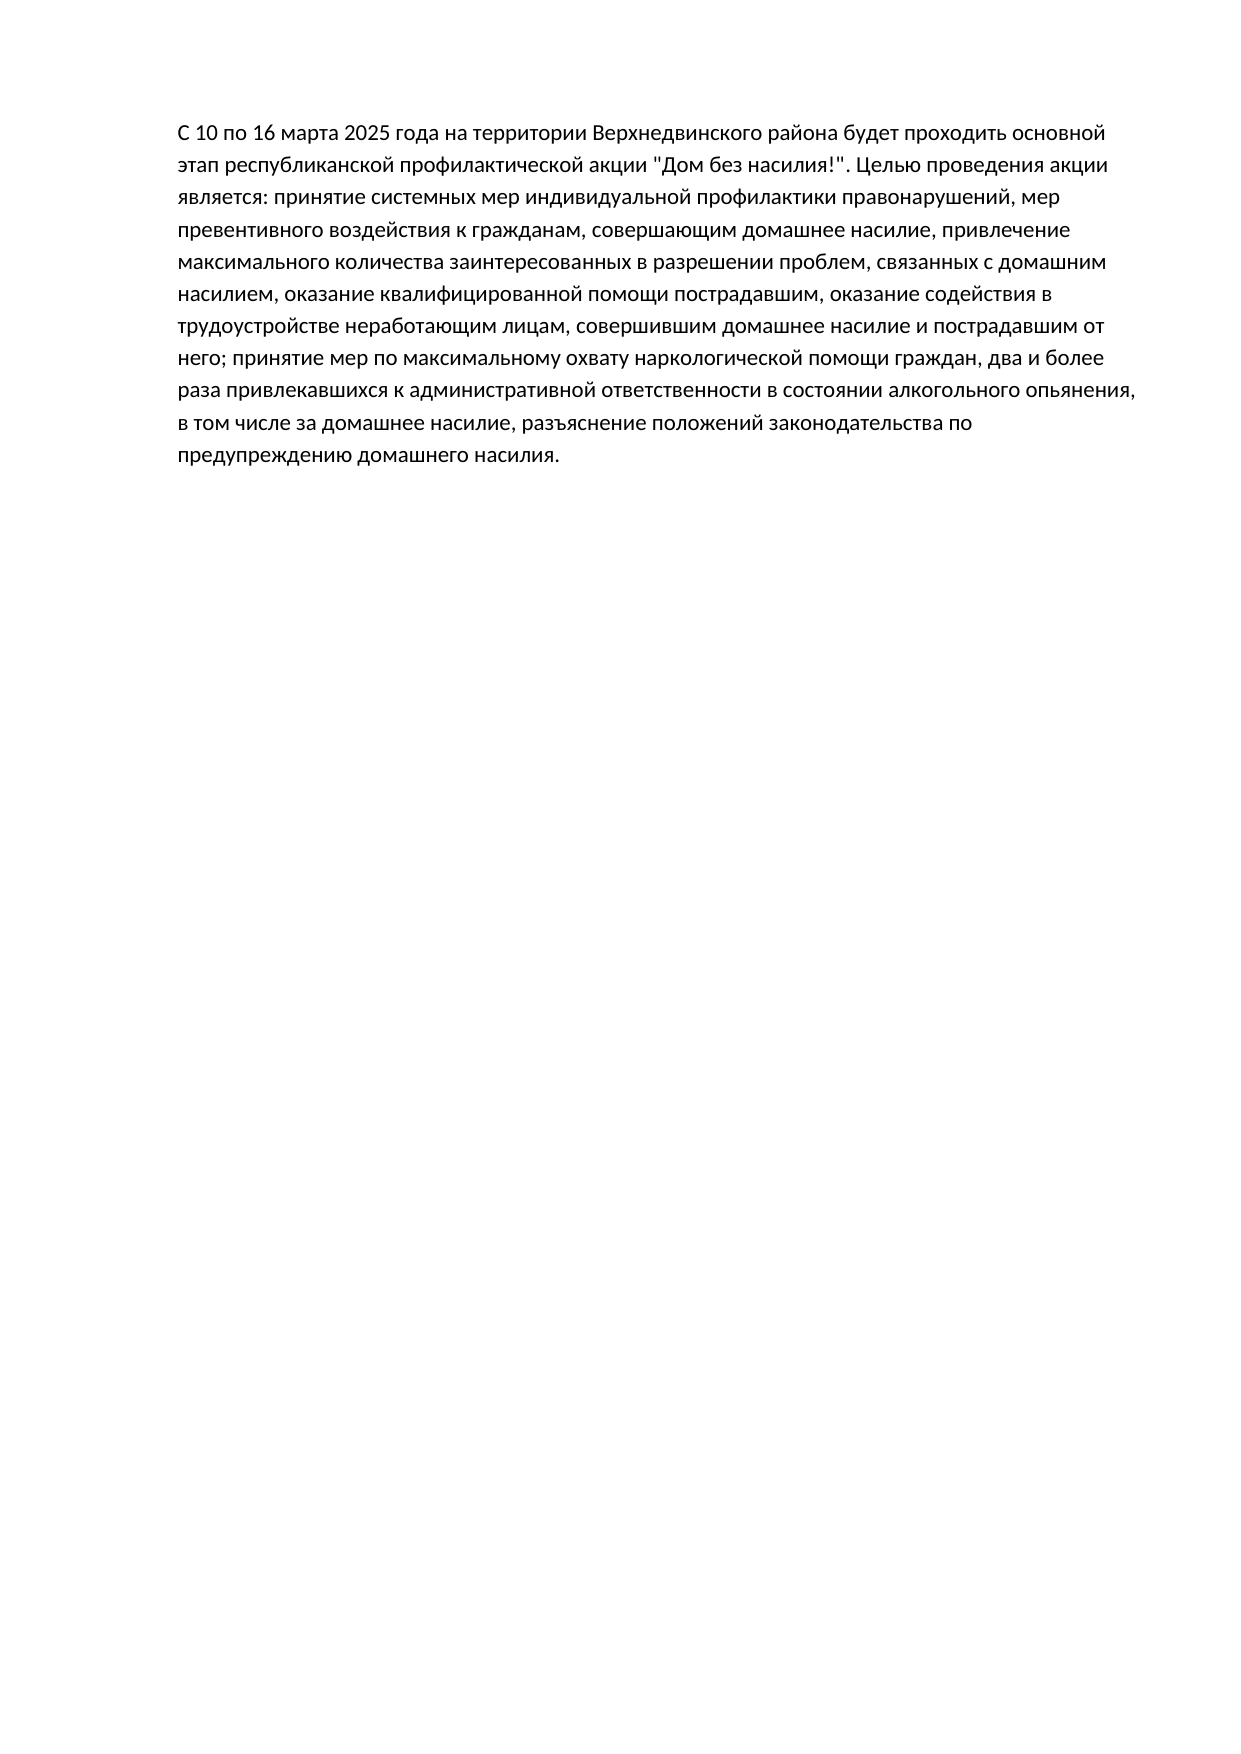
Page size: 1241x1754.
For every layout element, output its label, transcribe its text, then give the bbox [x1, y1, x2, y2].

text С 10 по 16 марта 2025 года на территории Верхнедвинского района будет проходить основной этап республиканской профилактической акции "Дом без насилия!". Целью проведения акции является: принятие системных мер индивидуальной профилактики правонарушений, мер превентивного воздействия к гражданам, совершающим домашнее насилие, привлечение максимального количества заинтересованных в разрешении проблем, связанных с домашним насилием, оказание квалифицированной помощи пострадавшим, оказание содействия в трудоустройстве неработающим лицам, совершившим домашнее насилие и пострадавшим от него; принятие мер по максимальному охвату наркологической помощи граждан, два и более раза привлекавшихся к административной ответственности в состоянии алкогольного опьянения, в том числе за домашнее насилие, разъяснение положений законодательства по предупреждению домашнего насилия. [177, 118, 1152, 468]
